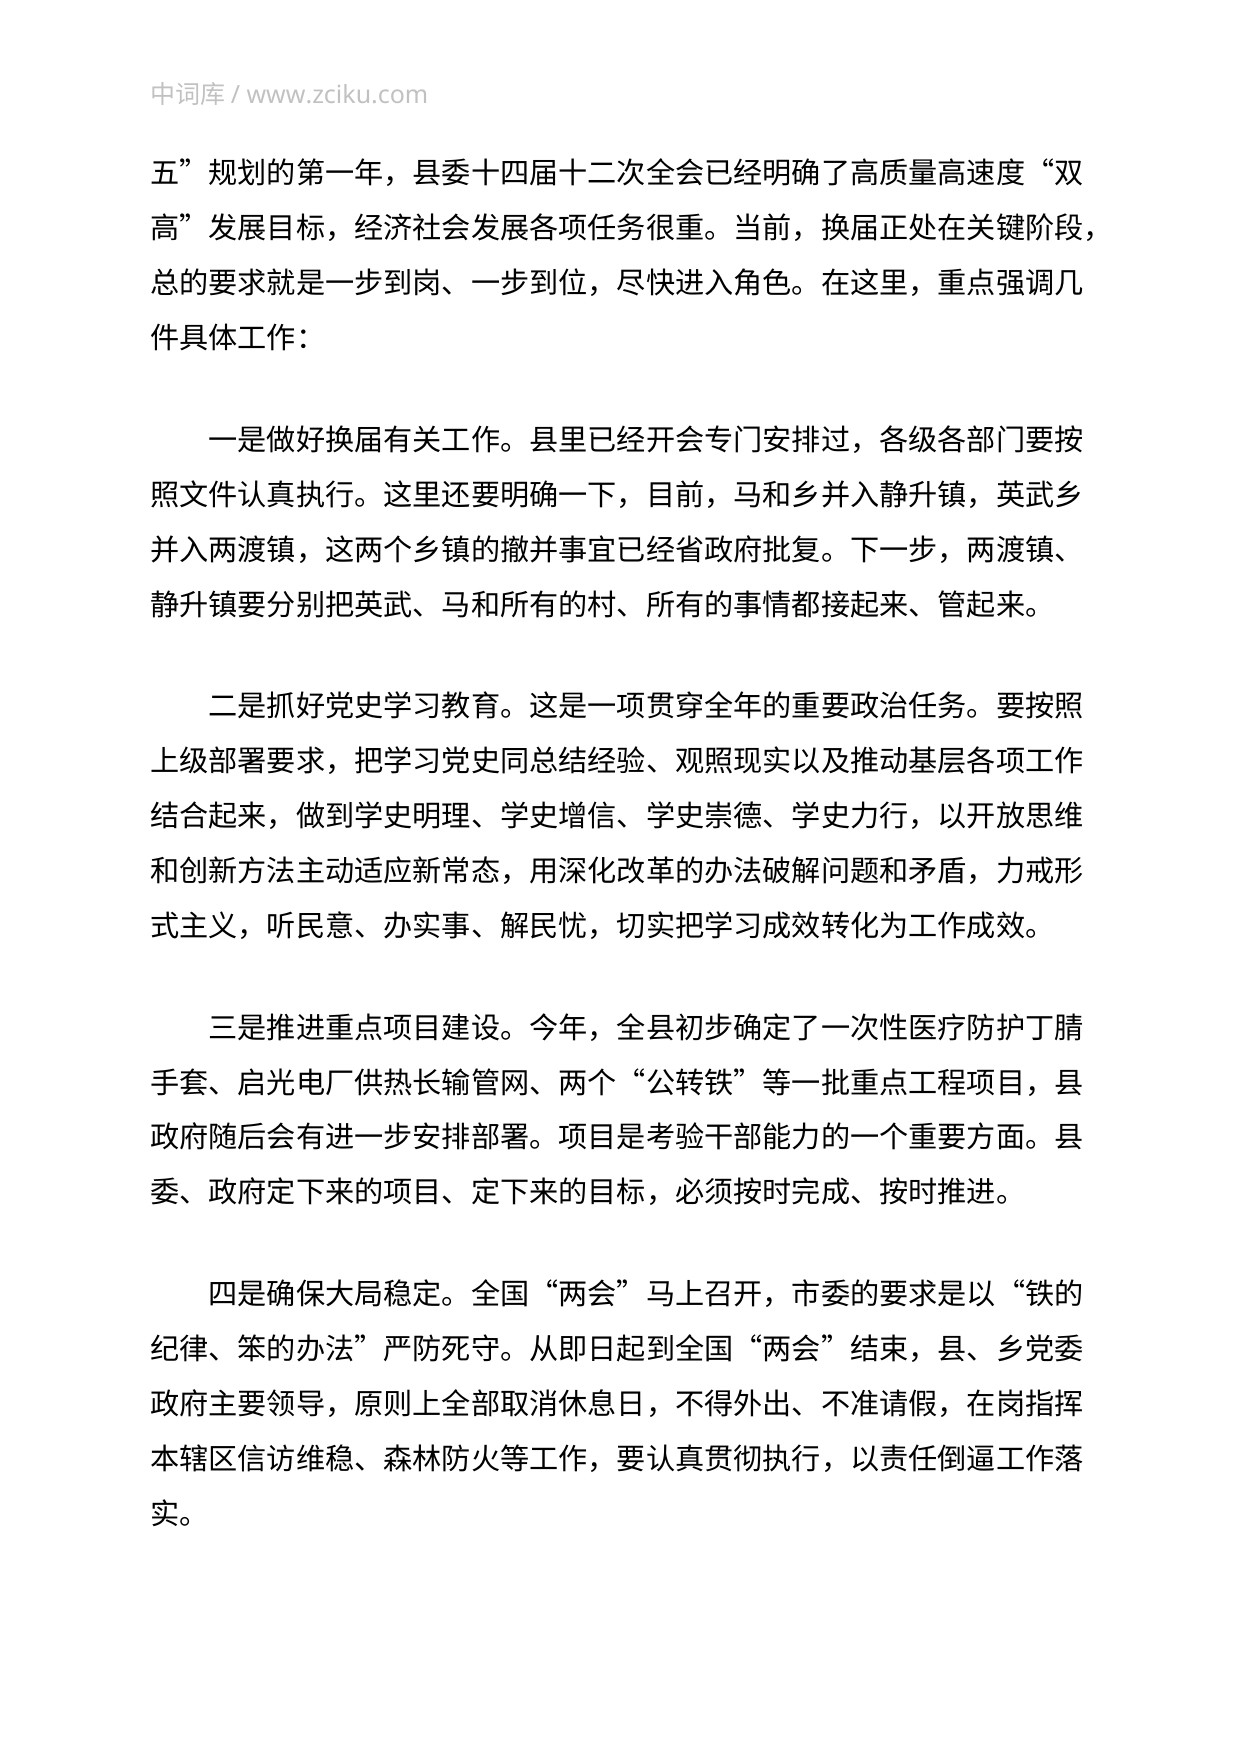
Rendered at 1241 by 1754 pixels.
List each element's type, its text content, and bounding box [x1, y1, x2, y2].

text 四是确保大局稳定。全国“两会”马上召开，市委的要求是以“铁的纪律、笨的办法”严防死守。从即日起到全国“两会”结束，县、乡党委政府主要领导，原则上全部取消休息日，不得外出、不准请假，在岗指挥本辖区信访维稳、森林防火等工作，要认真贯彻执行，以责任倒逼工作落实。 [150, 1271, 1090, 1533]
text 一是做好换届有关工作。县里已经开会专门安排过，各级各部门要按照文件认真执行。这里还要明确一下，目前，马和乡并入静升镇，英武乡并入两渡镇，这两个乡镇的撤并事宜已经省政府批复。下一步，两渡镇、静升镇要分别把英武、马和所有的村、所有的事情都接起来、管起来。 [150, 416, 1090, 623]
text 二是抓好党史学习教育。这是一项贯穿全年的重要政治任务。要按照上级部署要求，把学习党史同总结经验、观照现实以及推动基层各项工作结合起来，做到学史明理、学史增信、学史崇德、学史力行，以开放思维和创新方法主动适应新常态，用深化改革的办法破解问题和矛盾，力戒形式主义，听民意、办实事、解民忧，切实把学习成效转化为工作成效。 [150, 683, 1090, 945]
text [150, 150, 1090, 357]
text 三是推进重点项目建设。今年，全县初步确定了一次性医疗防护丁腈手套、启光电厂供热长输管网、两个“公转铁”等一批重点工程项目，县政府随后会有进一步安排部署。项目是考验干部能力的一个重要方面。县委、政府定下来的项目、定下来的目标，必须按时完成、按时推进。 [150, 1004, 1090, 1211]
